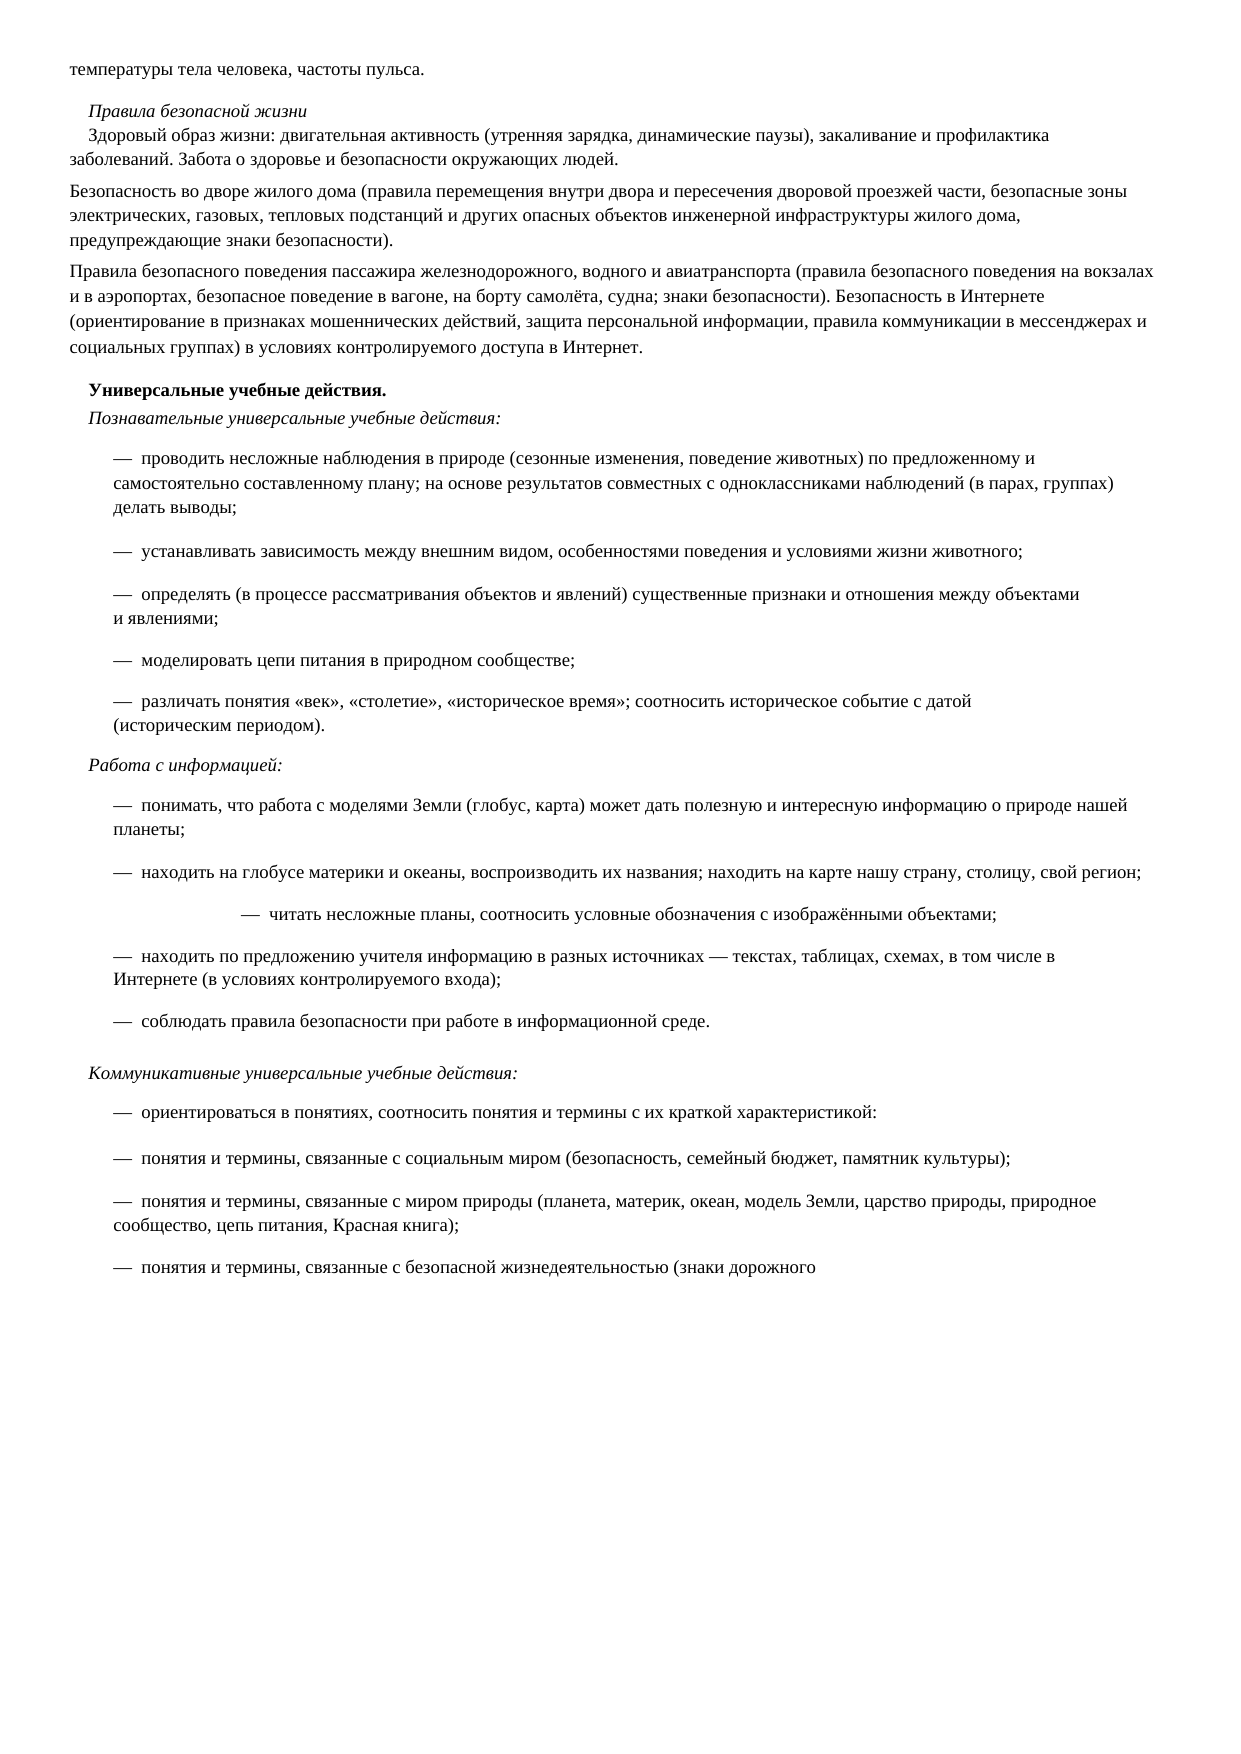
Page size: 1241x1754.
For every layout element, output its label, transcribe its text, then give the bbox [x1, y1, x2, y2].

text Познавательные универсальные учебные действия: [88, 408, 1169, 429]
text Универсальные учебные действия. [88, 381, 1169, 401]
text Правила безопасного поведения пассажира железнодорожного, водного и авиатранспорта (правила безопасного поведения на вокзалах и в аэропортах, безопасное поведение в вагоне, на борту самолёта, судна; знаки безопасности). Безопасность в Интернете (ориентирование в признаках мошеннических действий, защита персональной информации, правила коммуникации в мессенджерах и социальных группах) в условиях контролируемого доступа в Интернет. [69, 260, 1169, 357]
text — проводить несложные наблюдения в природе (сезонные изменения, поведение животных) по предложенному и самостоятельно составленному плану; на основе результатов совместных с одноклассниками наблюдений (в парах, группах) делать выводы; [113, 447, 1154, 517]
text — находить на глобусе материки и океаны, воспроизводить их названия; находить на карте нашу страну, столицу, свой регион; [113, 861, 1169, 883]
text — устанавливать зависимость между внешним видом, особенностями поведения и условиями жизни животного; [113, 540, 1139, 561]
text — читать несложные планы, соотносить условные обозначения с изображёнными объектами; [69, 904, 1169, 925]
text — различать понятия «век», «столетие», «историческое время»; соотносить историческое событие с датой (историческим периодом). [113, 690, 1094, 735]
text — понимать, что работа с моделями Земли (глобус, карта) может дать полезную и интересную информацию о природе нашей планеты; [113, 794, 1139, 839]
text Безопасность во дворе жилого дома (правила перемещения внутри двора и пересечения дворовой проезжей части, безопасные зоны электрических, газовых, тепловых подстанций и других опасных объектов инженерной инфраструктуры жилого дома, предупреждающие знаки безопасности). [69, 180, 1139, 250]
text — понятия и термины, связанные с миром природы (планета, материк, океан, модель Земли, царство природы, природное сообщество, цепь питания, Красная книга); [113, 1190, 1124, 1235]
text — понятия и термины, связанные с безопасной жизнедеятельностью (знаки дорожного [113, 1257, 1169, 1277]
text Правила безопасной жизни Здоровый образ жизни: двигательная активность (утренняя зарядка, динамические паузы), закаливание и профилактика заболеваний. Забота о здоровье и безопасности окружающих людей. [69, 100, 1124, 170]
text температуры тела человека, частоты пульса. [69, 59, 1169, 80]
text — определять (в процессе рассматривания объектов и явлений) существенные признаки и отношения между объектами и явлениями; [113, 583, 1094, 628]
text — моделировать цепи питания в природном сообществе; [113, 650, 1169, 670]
text — соблюдать правила безопасности при работе в информационной среде. [113, 1011, 1169, 1032]
text — находить по предложению учителя информацию в разных источниках — текстах, таблицах, схемах, в том числе в Интернете (в условиях контролируемого входа); [113, 945, 1139, 990]
text — ориентироваться в понятиях, соотносить понятия и термины с их краткой характеристикой: [113, 1102, 1169, 1122]
text Работа с информацией: [88, 755, 1169, 776]
text — понятия и термины, связанные с социальным миром (безопасность, семейный бюджет, памятник культуры); [113, 1147, 1094, 1168]
text Коммуникативные универсальные учебные действия: [88, 1063, 1169, 1083]
